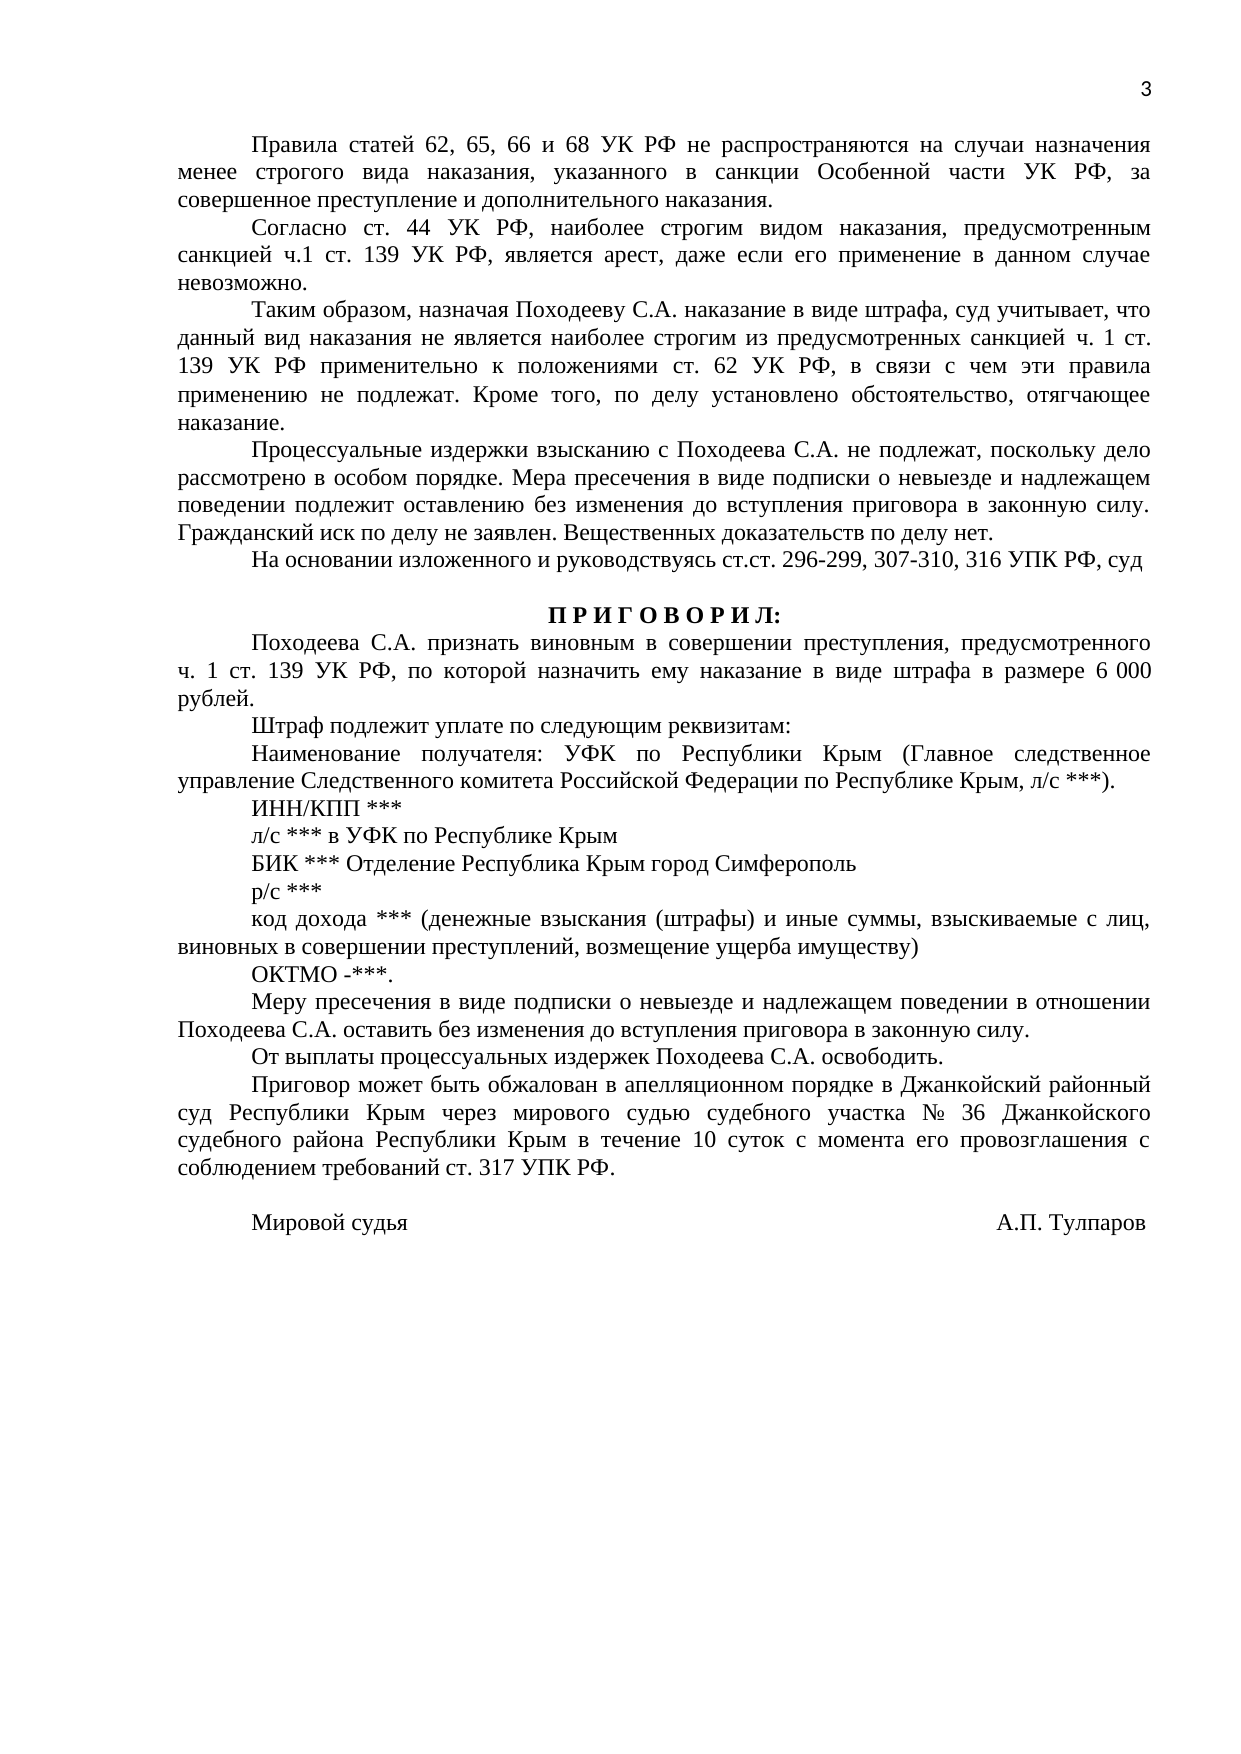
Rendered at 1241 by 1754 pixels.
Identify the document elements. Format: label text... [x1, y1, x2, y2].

text От выплаты процессуальных издержек Походеева С.А. освободить. [177, 1042, 1152, 1070]
text Штраф подлежит уплате по следующим реквизитам: [177, 711, 1152, 739]
text ОКТМО -***. [177, 959, 1152, 987]
text Правила статей 62, 65, 66 и 68 УК РФ не распространяются на случаи назначения менее строгого вида наказания, указанного в санкции Особенной части УК РФ, за совершенное преступление и дополнительного наказания. [177, 130, 1152, 213]
text р/с *** [177, 877, 1152, 904]
text П Р И Г О В О Р И Л: [177, 601, 1152, 628]
text Мировой судья А.П. Тулпаров [177, 1208, 1152, 1236]
text Меру пресечения в виде подписки о невыезде и надлежащем поведении в отношении Походеева С.А. оставить без изменения до вступления приговора в законную силу. [177, 987, 1152, 1042]
text код дохода *** (денежные взыскания (штрафы) и иные суммы, взыскиваемые с лиц, виновных в совершении преступлений, возмещение ущерба имуществу) [177, 904, 1152, 959]
text Согласно ст. 44 УК РФ, наиболее строгим видом наказания, предусмотренным санкцией ч.1 ст. 139 УК РФ, является арест, даже если его применение в данном случае невозможно. [177, 213, 1152, 295]
text Приговор может быть обжалован в апелляционном порядке в Джанкойский районный суд Республики Крым через мирового судью судебного участка № 36 Джанкойского судебного района Республики Крым в течение 10 суток с момента его провозглашения с соблюдением требований ст. 317 УПК РФ. [177, 1070, 1152, 1180]
text БИК *** Отделение Республика Крым город Симферополь [177, 849, 1152, 877]
text л/с *** в УФК по Республике Крым [177, 822, 1152, 849]
text Процессуальные издержки взысканию с Походеева С.А. не подлежат, поскольку дело рассмотрено в особом порядке. Мера пресечения в виде подписки о невыезде и надлежащем поведении подлежит оставлению без изменения до вступления приговора в законную силу. Гражданский иск по делу не заявлен. Вещественных доказательств по делу нет. [177, 435, 1152, 546]
text ИНН/КПП *** [177, 794, 1152, 822]
text Походеева С.А. признать виновным в совершении преступления, предусмотренного ч. 1 ст. 139 УК РФ, по которой назначить ему наказание в виде штрафа в размере 6 000 рублей. [177, 628, 1152, 711]
text Наименование получателя: УФК по Республики Крым (Главное следственное управление Следственного комитета Российской Федерации по Республике Крым, л/с ***). [177, 739, 1152, 794]
text На основании изложенного и руководствуясь ст.ст. 296-299, 307-310, 316 УПК РФ, суд [177, 546, 1152, 573]
text Таким образом, назначая Походееву С.А. наказание в виде штрафа, суд учитывает, что данный вид наказания не является наиболее строгим из предусмотренных санкцией ч. 1 ст. 139 УК РФ применительно к положениями ст. 62 УК РФ, в связи с чем эти правила применению не подлежат. Кроме того, по делу установлено обстоятельство, отягчающее наказание. [177, 295, 1152, 435]
